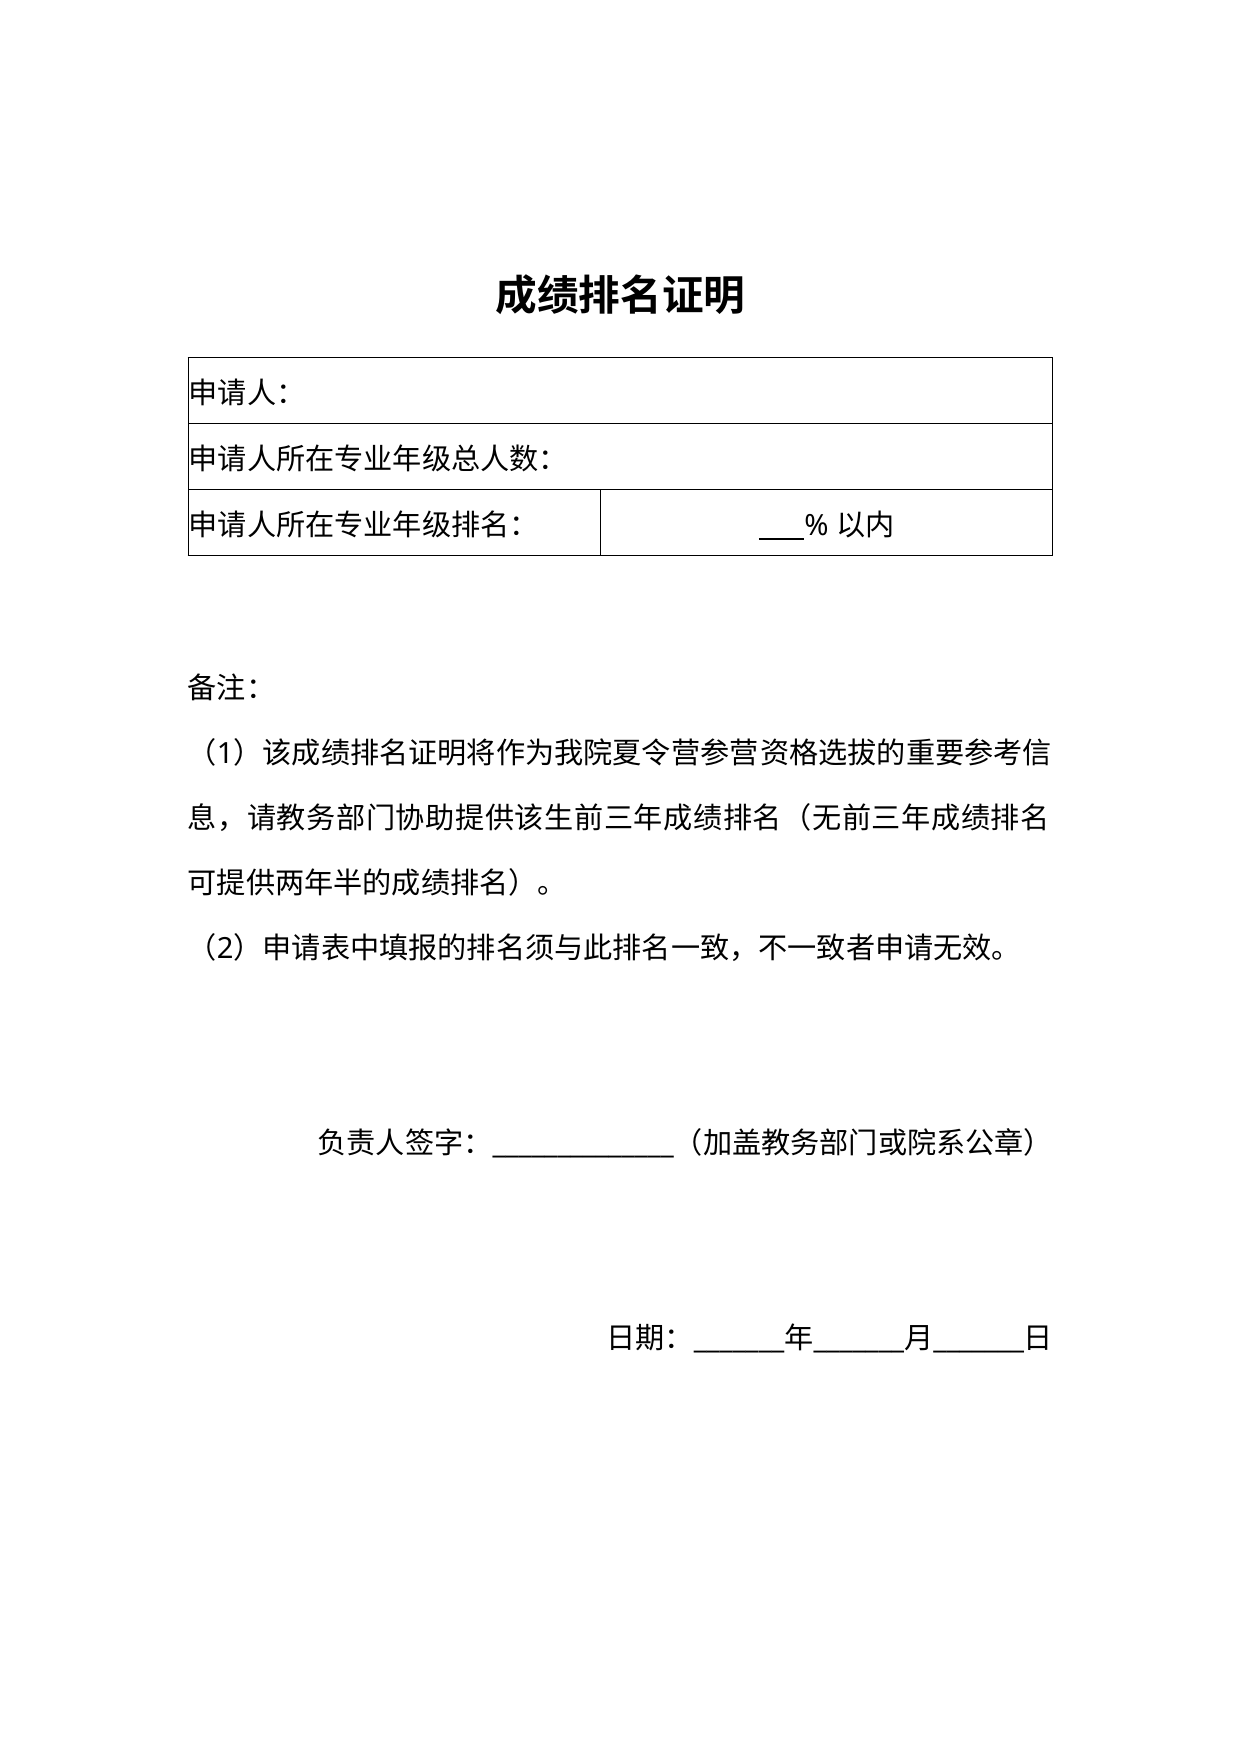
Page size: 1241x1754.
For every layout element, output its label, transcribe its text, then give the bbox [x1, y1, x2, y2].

text （2）申请表中填报的排名须与此排名一致，不一致者申请无效。 [187, 914, 1053, 979]
text 备注： [187, 654, 1053, 719]
table_cell % 以内 [601, 490, 1052, 555]
table_header 申请人： [189, 358, 1052, 423]
text （1）该成绩排名证明将作为我院夏令营参营资格选拔的重要参考信息，请教务部门协助提供该生前三年成绩排名（无前三年成绩排名可提供两年半的成绩排名）。 [187, 719, 1053, 914]
text 日期：_______年_______月_______日 [187, 1304, 1053, 1369]
table_cell 申请人所在专业年级排名： [189, 490, 600, 555]
table_cell 申请人所在专业年级总人数： [189, 424, 1052, 489]
text 负责人签字：______________（加盖教务部门或院系公章） [187, 1109, 1053, 1174]
text 成绩排名证明 [187, 259, 1053, 324]
